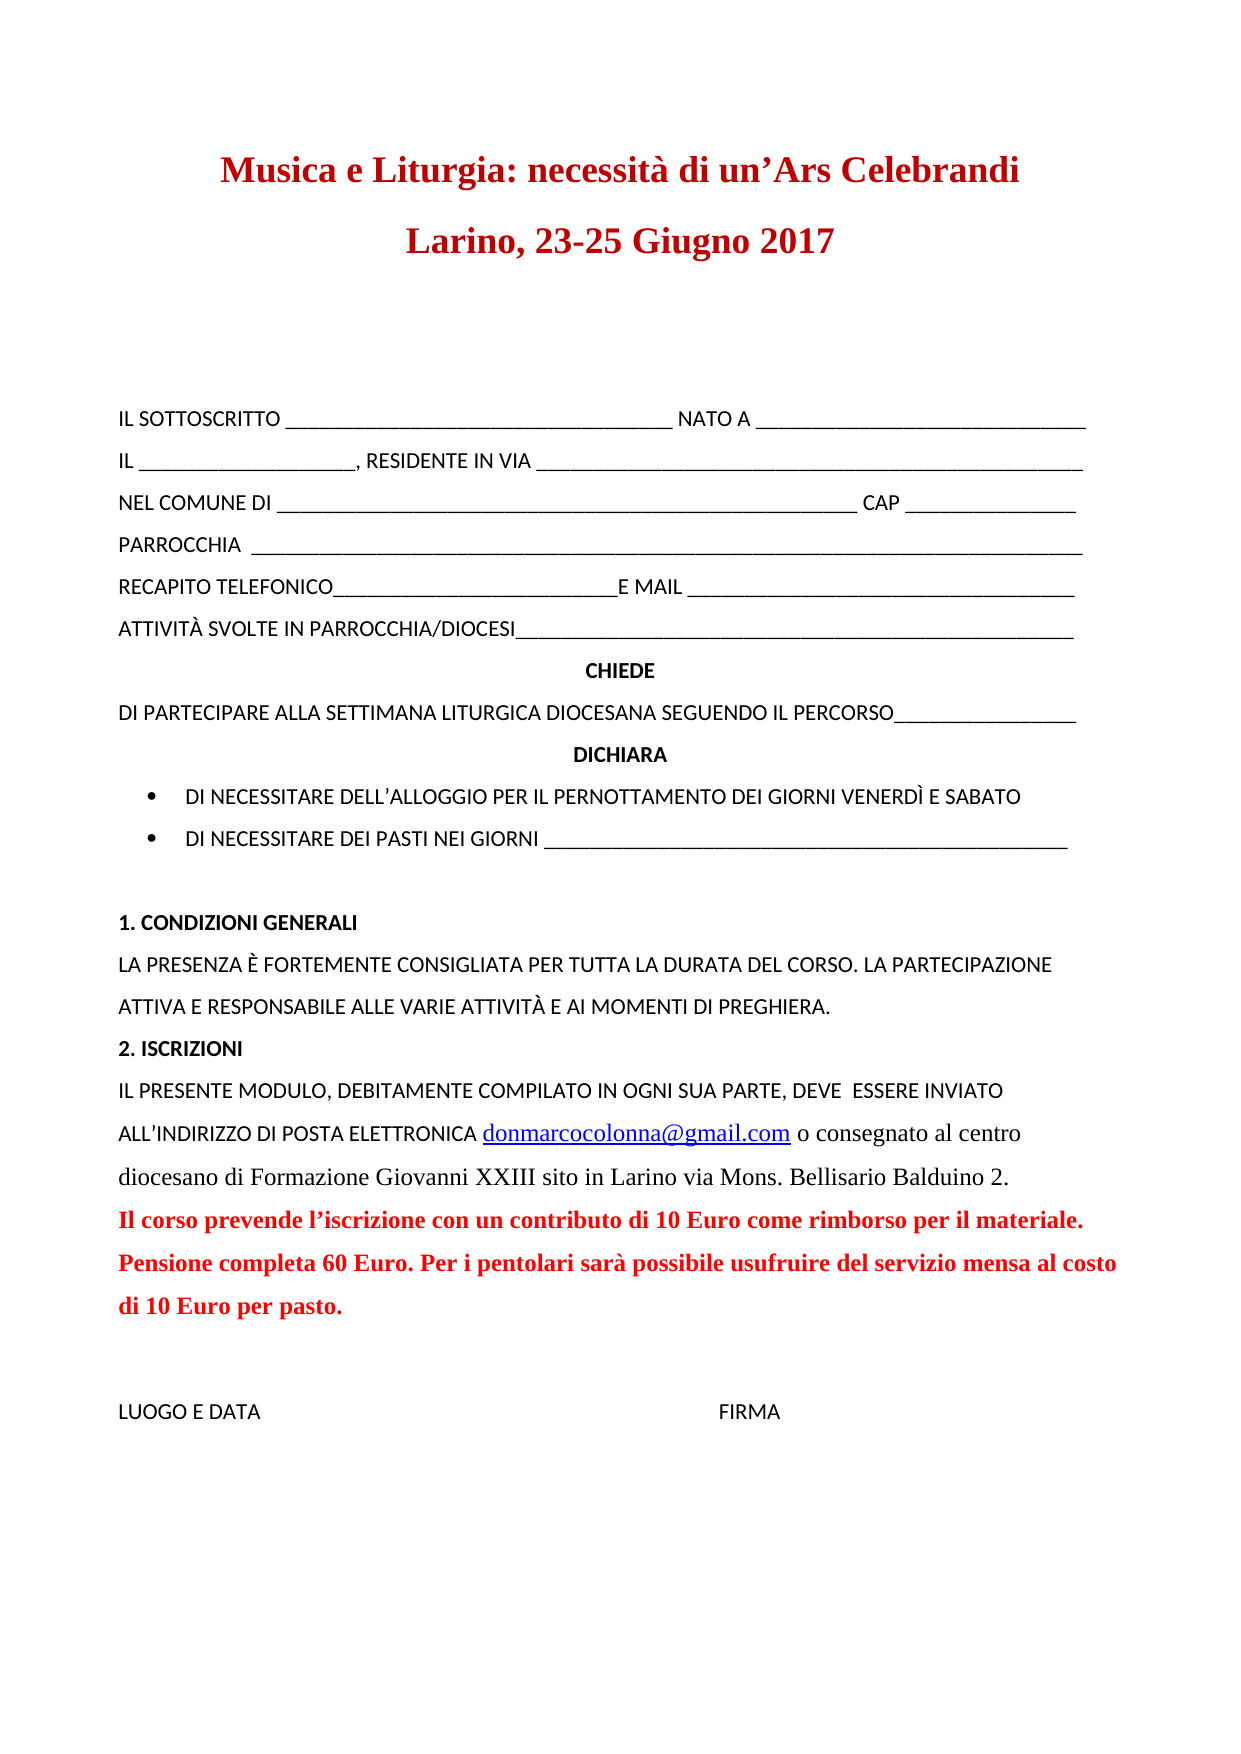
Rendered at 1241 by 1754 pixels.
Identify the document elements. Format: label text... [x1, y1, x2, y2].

text aTTIVITà sVOLTE IN PARROCCHIA/DIOCESI_________________________________________________ [118, 614, 1122, 642]
text Il ___________________, residente in via ________________________________________________ [118, 446, 1122, 474]
text 1. Condizioni Generali [118, 908, 1122, 936]
text la presenza è fortemente consigliata per tutta la durata del corso. La partecipazione attiva e responsabile alle varie attività e ai momenti di preghiera. [118, 950, 1122, 1020]
text CHIEDE [118, 656, 1122, 684]
text 2. Iscrizioni [118, 1034, 1122, 1062]
list di necessitare dell’alloggio per il pernottamento dei giorni venerdì e sabato [148, 782, 1122, 810]
text Il presente Modulo, debitamente compilato in ogni sua parte, deve essere inviato all’indirizzo di posta elettronica donmarcocolonna@gmail.com o consegnato al centro diocesano di Formazione Giovanni XXIII sito in Larino via Mons. Bellisario Balduino 2. [118, 1076, 1122, 1191]
text Il corso prevende l’iscrizione con un contributo di 10 Euro come rimborso per il materiale. [118, 1205, 1122, 1234]
text Nel comune di ___________________________________________________ CAP _______________ [118, 488, 1122, 516]
text Musica e Liturgia: necessità di un’Ars Celebrandi [118, 148, 1122, 191]
text di partecipare alla sETTIMANA lITURGICA diocesana seguendo il Percorso________________ [118, 698, 1122, 726]
text Pensione completa 60 Euro. Per i pentolari sarà possibile usufruire del servizio mensa al costo di 10 Euro per pasto. [118, 1248, 1122, 1320]
text recapito telefonico_________________________E mail __________________________________ [118, 572, 1122, 600]
text PARROCCHIA _________________________________________________________________________ [118, 530, 1122, 558]
text DICHIARA [118, 740, 1122, 768]
text Il sottoscritto __________________________________ nato a _____________________________ [118, 404, 1122, 432]
list di Necessitare dei pasti nei giorni ______________________________________________ [148, 824, 1122, 852]
text Luogo e data Firma [118, 1397, 1122, 1425]
text Larino, 23-25 Giugno 2017 [118, 218, 1122, 261]
